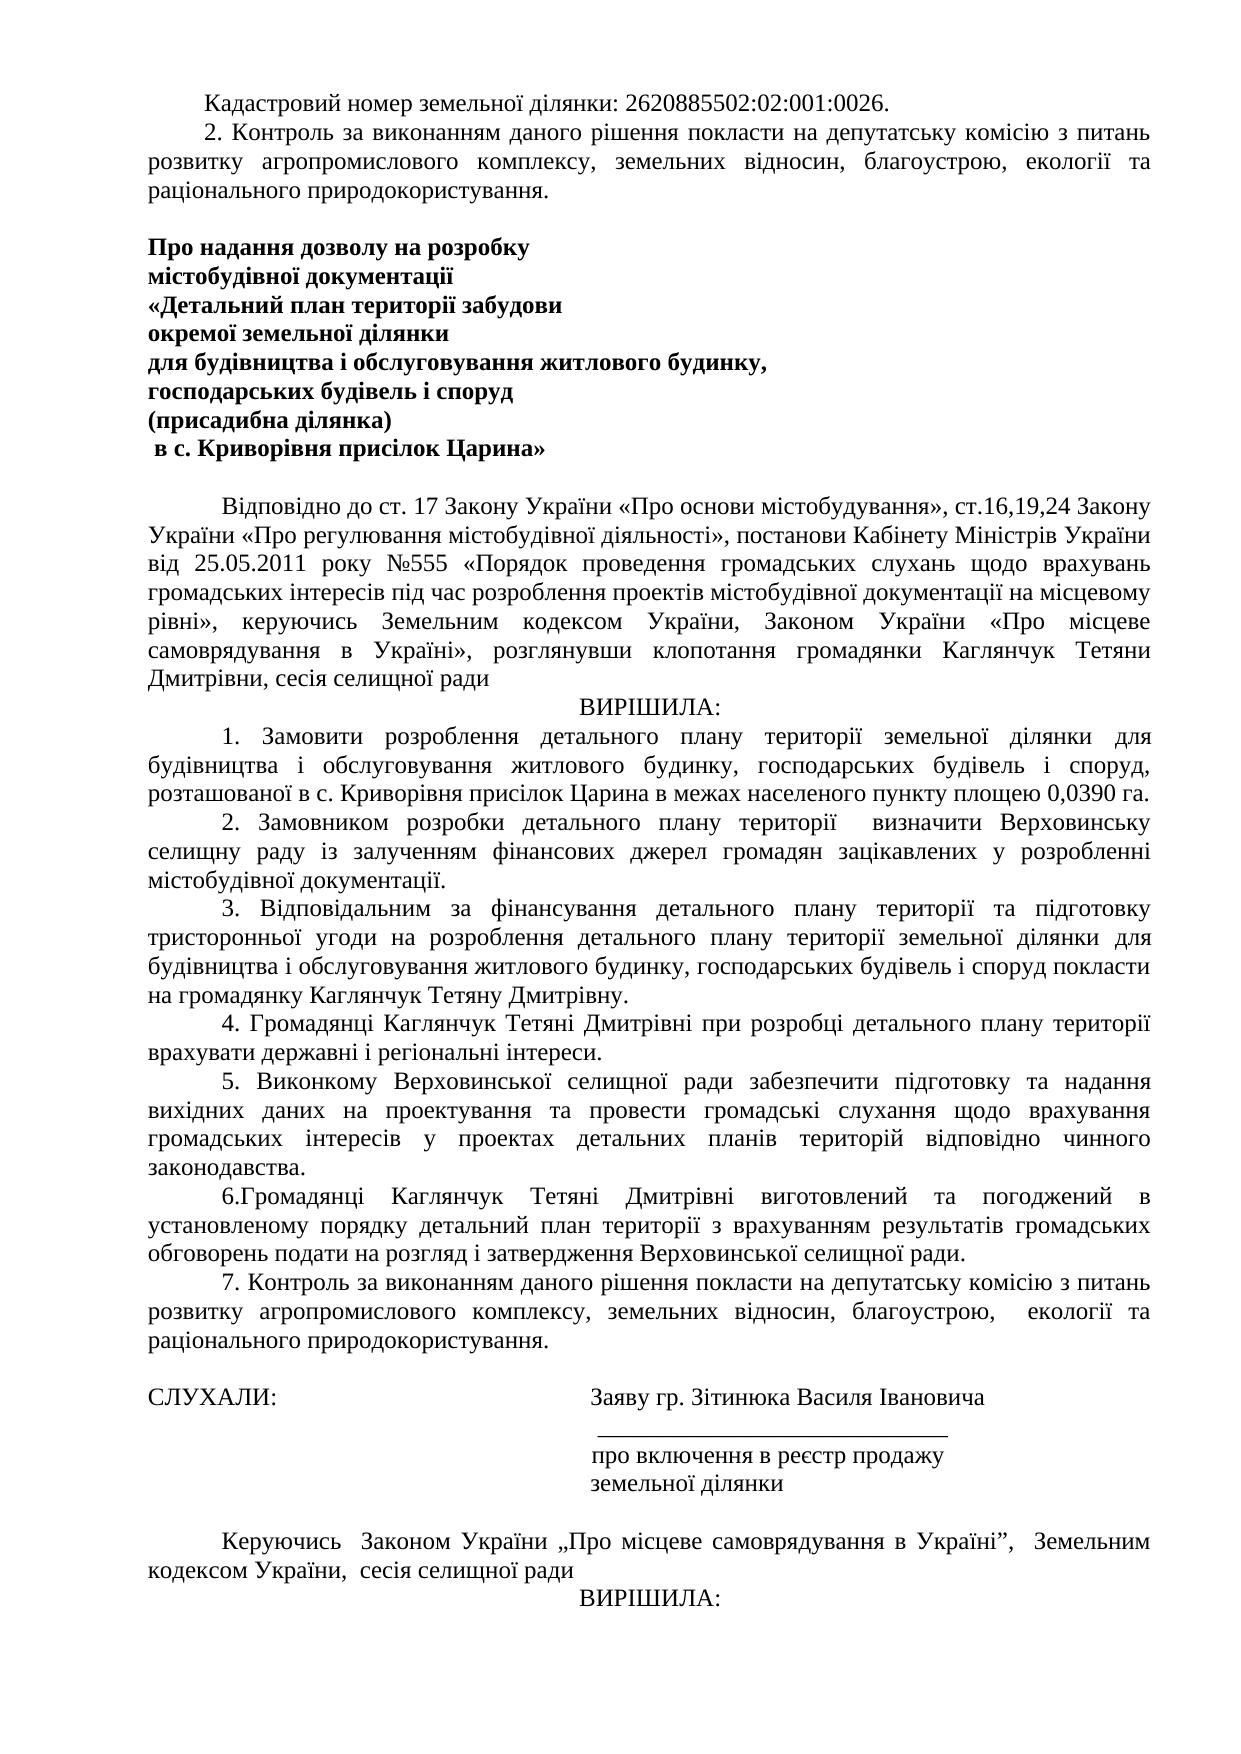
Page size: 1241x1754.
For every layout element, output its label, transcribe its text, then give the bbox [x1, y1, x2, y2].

text 7. Контроль за виконанням даного рішення покласти на депутатську комісію з питань розвитку агропромислового комплексу, земельних відносин, благоустрою, екології та раціонального природокористування. [148, 1267, 1152, 1353]
text 2. Замовником розробки детального плану території визначити Верховинську селищну раду із залученням фінансових джерел громадян зацікавлених у розробленні містобудівної документації. [148, 807, 1152, 893]
text Кадастровий номер земельної ділянки: 2620885502:02:001:0026. [148, 88, 1152, 117]
text Про надання дозволу на розробку [148, 232, 1152, 261]
text для будівництва і обслуговування житлового будинку, [148, 347, 1152, 376]
text 5. Виконкому Верховинської селищної ради забезпечити підготовку та надання вихідних даних на проектування та провести громадські слухання щодо врахування громадських інтересів у проектах детальних планів територій відповідно чинного законодавства. [148, 1066, 1152, 1181]
text (присадибна ділянка) [148, 405, 1152, 433]
text Відповідно до ст. 17 Закону України «Про основи містобудування», ст.16,19,24 Закону України «Про регулювання містобудівної діяльності», постанови Кабінету Міністрів України від 25.05.2011 року №555 «Порядок проведення громадських слухань щодо врахувань громадських інтересів під час розроблення проектів містобудівної документації на місцевому рівні», керуючись Земельним кодексом України, Законом України «Про місцеве самоврядування в Україні», розглянувши клопотання громадянки Каглянчук Тетяни Дмитрівни, сесія селищної ради [148, 491, 1152, 692]
text ВИРІШИЛА: [148, 692, 1152, 721]
text про включення в реєстр продажу [148, 1440, 1152, 1468]
text «Детальний план території забудови [148, 290, 1152, 318]
text 1. Замовити розроблення детального плану території земельної ділянки для будівництва і обслуговування житлового будинку, господарських будівель і споруд, розташованої в с. Криворівня присілок Царина в межах населеного пункту площею 0,0390 га. [148, 721, 1152, 807]
text 4. Громадянці Каглянчук Тетяні Дмитрівні при розробці детального плану території врахувати державні і регіональні інтереси. [148, 1008, 1152, 1066]
text 6.Громадянці Каглянчук Тетяні Дмитрівні виготовлений та погоджений в установленому порядку детальний план території з врахуванням результатів громадських обговорень подати на розгляд і затвердження Верховинської селищної ради. [148, 1181, 1152, 1267]
text окремої земельної ділянки [148, 318, 1152, 347]
text господарських будівель і споруд [148, 376, 1152, 405]
text 2. Контроль за виконанням даного рішення покласти на депутатську комісію з питань розвитку агропромислового комплексу, земельних відносин, благоустрою, екології та раціонального природокористування. [148, 117, 1152, 203]
text 3. Відповідальним за фінансування детального плану території та підготовку тристоронньої угоди на розроблення детального плану території земельної ділянки для будівництва і обслуговування житлового будинку, господарських будівель і споруд покласти на громадянку Каглянчук Тетяну Дмитрівну. [148, 893, 1152, 1008]
text Керуючись Законом України „Про місцеве самоврядування в Україні”, Земельним кодексом України, сесія селищної ради [148, 1526, 1152, 1583]
text СЛУХАЛИ: Заяву гр. Зітинюка Василя Івановича [148, 1382, 1152, 1411]
text земельної ділянки [148, 1468, 1152, 1497]
text ВИРІШИЛА: [148, 1583, 1152, 1612]
text в с. Криворівня присілок Царина» [148, 433, 1152, 462]
text ____________________________ [148, 1411, 1152, 1440]
text містобудівної документації [148, 261, 1152, 290]
